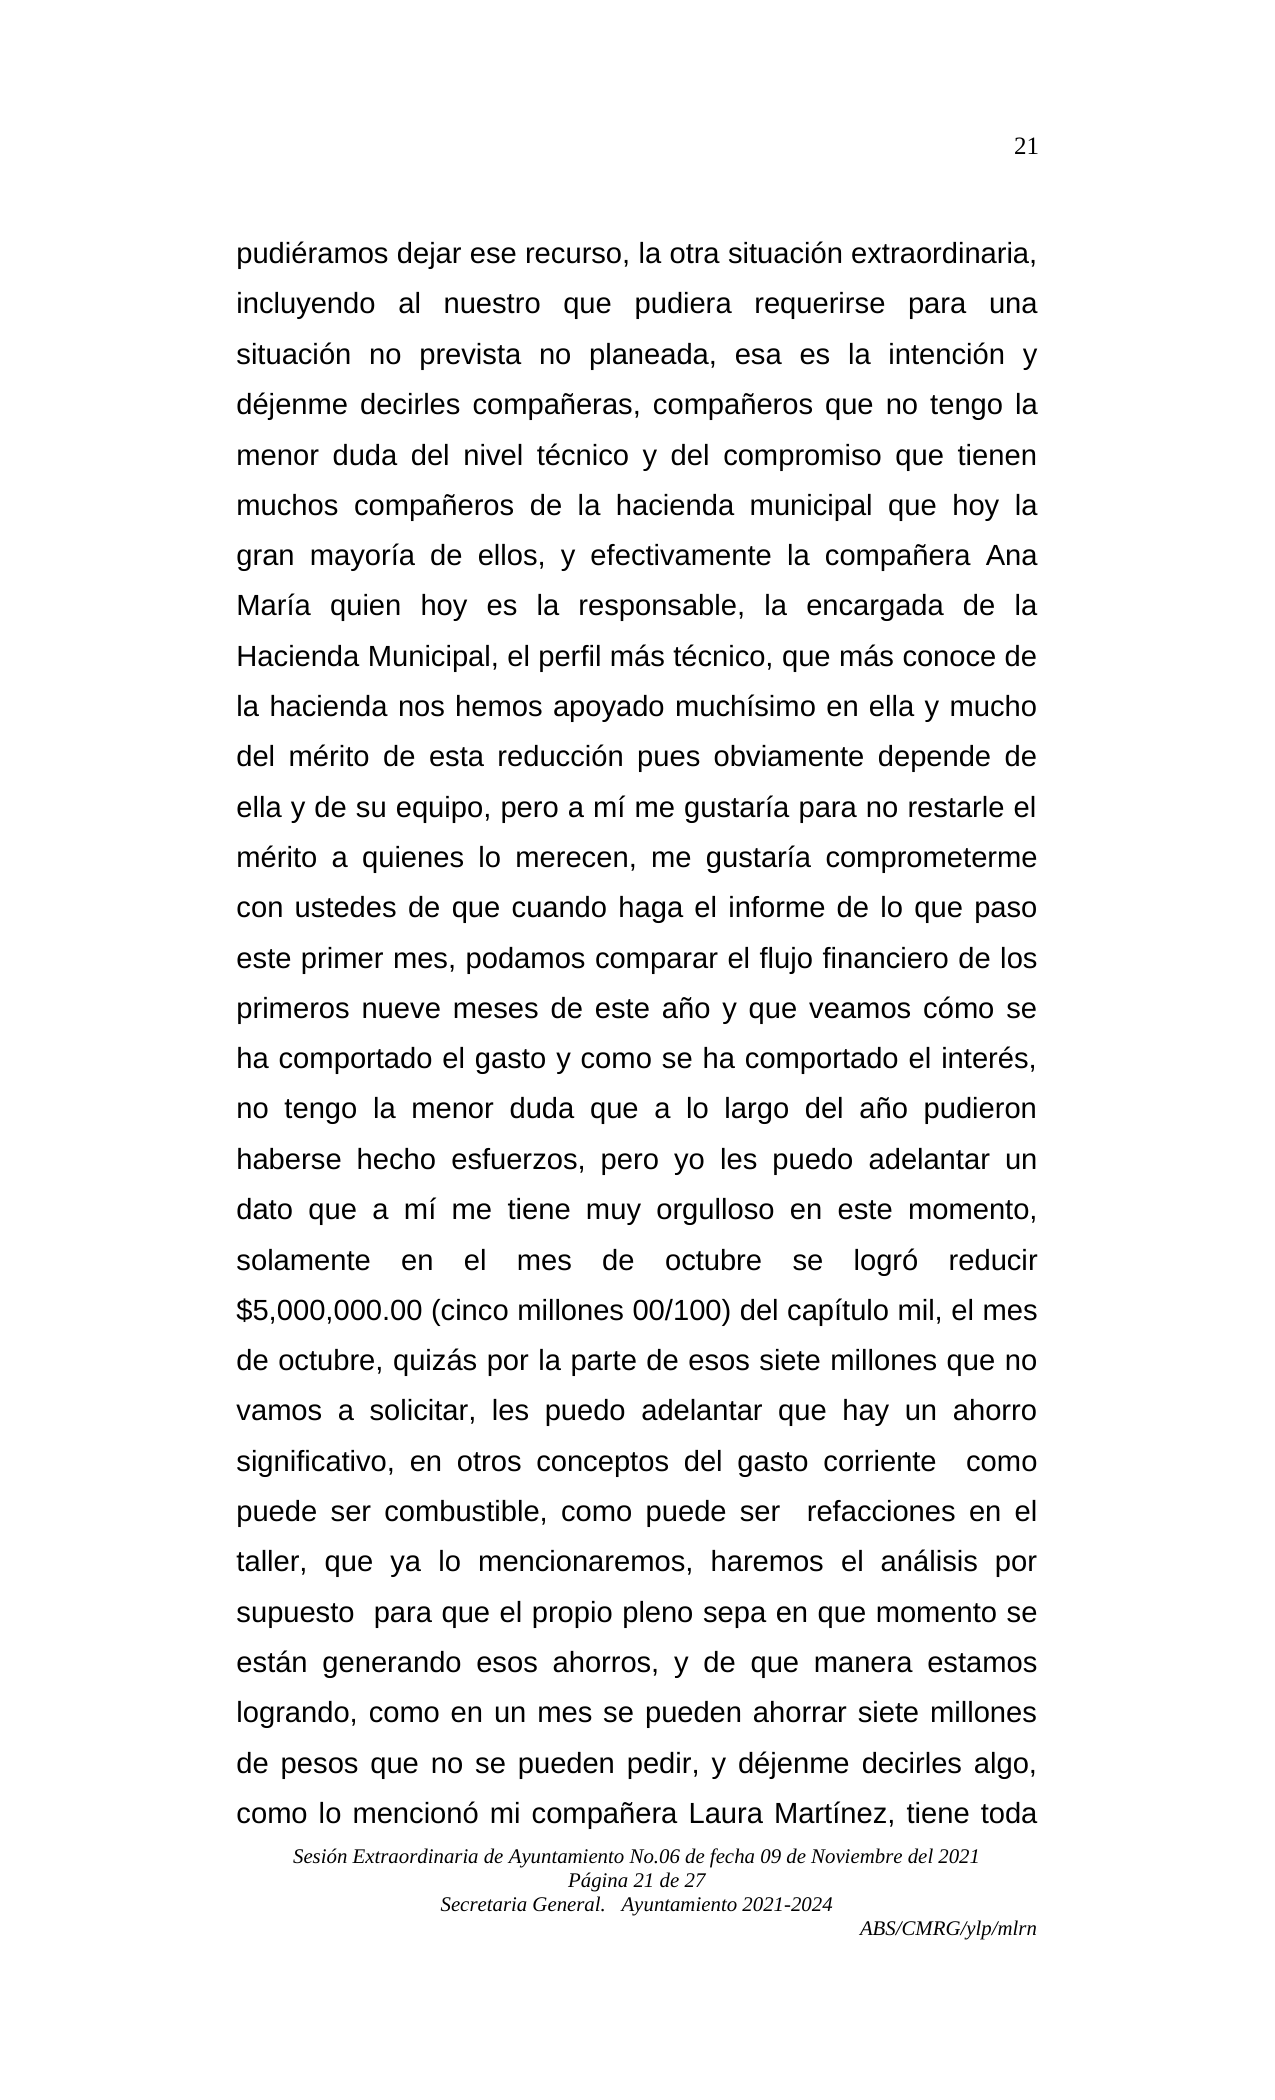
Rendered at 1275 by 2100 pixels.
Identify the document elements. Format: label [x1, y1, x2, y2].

text [236, 236, 1039, 1829]
